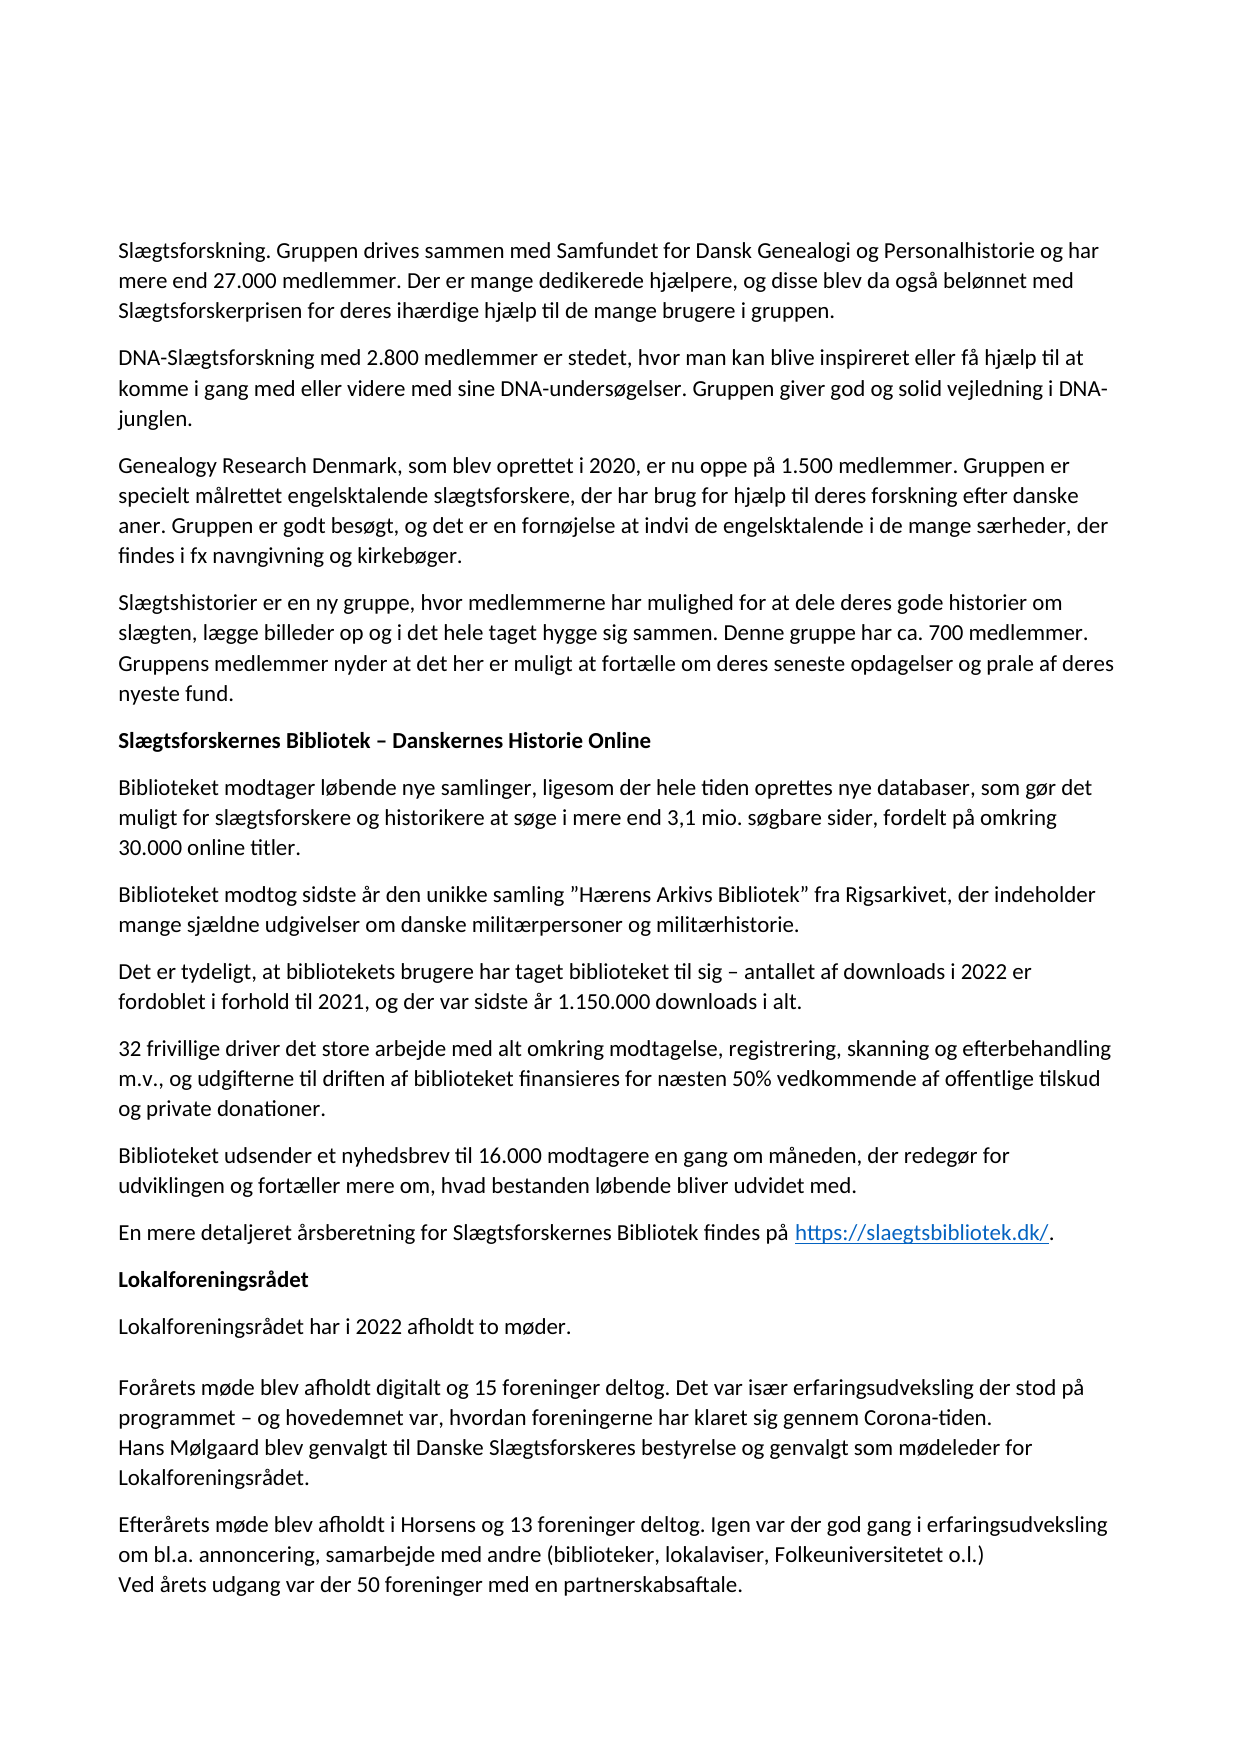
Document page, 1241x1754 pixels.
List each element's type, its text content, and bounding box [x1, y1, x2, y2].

text DNA-Slægtsforskning med 2.800 medlemmer er stedet, hvor man kan blive inspireret eller få hjælp til at komme i gang med eller videre med sine DNA-undersøgelser. Gruppen giver god og solid vejledning i DNA-junglen. [118, 343, 1122, 432]
text Genealogy Research Denmark, som blev oprettet i 2020, er nu oppe på 1.500 medlemmer. Gruppen er specielt målrettet engelsktalende slægtsforskere, der har brug for hjælp til deres forskning efter danske aner. Gruppen er godt besøgt, og det er en fornøjelse at indvi de engelsktalende i de mange særheder, der findes i fx navngivning og kirkebøger. [118, 451, 1122, 569]
text Biblioteket udsender et nyhedsbrev til 16.000 modtagere en gang om måneden, der redegør for udviklingen og fortæller mere om, hvad bestanden løbende bliver udvidet med. [118, 1141, 1122, 1200]
text Forårets møde blev afholdt digitalt og 15 foreninger deltog. Det var især erfaringsudveksling der stod på programmet – og hovedemnet var, hvordan foreningerne har klaret sig gennem Corona-tiden. [118, 1373, 1122, 1431]
text Biblioteket modtager løbende nye samlinger, ligesom der hele tiden oprettes nye databaser, som gør det muligt for slægtsforskere og historikere at søge i mere end 3,1 mio. søgbare sider, fordelt på omkring 30.000 online titler. [118, 773, 1122, 861]
text Det er tydeligt, at bibliotekets brugere har taget biblioteket til sig – antallet af downloads i 2022 er fordoblet i forhold til 2021, og der var sidste år 1.150.000 downloads i alt. [118, 957, 1122, 1015]
text Efterårets møde blev afholdt i Horsens og 13 foreninger deltog. Igen var der god gang i erfaringsudveksling om bl.a. annoncering, samarbejde med andre (biblioteker, lokalaviser, Folkeuniversitetet o.l.) [118, 1510, 1122, 1568]
text Hans Mølgaard blev genvalgt til Danske Slægtsforskeres bestyrelse og genvalgt som mødeleder for Lokalforeningsrådet. [118, 1433, 1122, 1491]
text Slægtshistorier er en ny gruppe, hvor medlemmerne har mulighed for at dele deres gode historier om slægten, lægge billeder op og i det hele taget hygge sig sammen. Denne gruppe har ca. 700 medlemmer. Gruppens medlemmer nyder at det her er muligt at fortælle om deres seneste opdagelser og prale af deres nyeste fund. [118, 588, 1122, 707]
text Slægtsforskernes Bibliotek – Danskernes Historie Online [118, 726, 1122, 754]
text Lokalforeningsrådet har i 2022 afholdt to møder. [118, 1312, 1122, 1340]
text En mere detaljeret årsberetning for Slægtsforskernes Bibliotek findes på https://slaegtsbibliotek.dk/. [118, 1218, 1122, 1247]
text 32 frivillige driver det store arbejde med alt omkring modtagelse, registrering, skanning og efterbehandling m.v., og udgifterne til driften af biblioteket finansieres for næsten 50% vedkommende af offentlige tilskud og private donationer. [118, 1034, 1122, 1123]
text Lokalforeningsrådet [118, 1265, 1122, 1293]
text Slægtsforskning. Gruppen drives sammen med Samfundet for Dansk Genealogi og Personalhistorie og har mere end 27.000 medlemmer. Der er mange dedikerede hjælpere, og disse blev da også belønnet med Slægtsforskerprisen for deres ihærdige hjælp til de mange brugere i gruppen. [118, 236, 1122, 325]
text Biblioteket modtog sidste år den unikke samling ”Hærens Arkivs Bibliotek” fra Rigsarkivet, der indeholder mange sjældne udgivelser om danske militærpersoner og militærhistorie. [118, 880, 1122, 938]
text Ved årets udgang var der 50 foreninger med en partnerskabsaftale. [118, 1571, 1122, 1599]
